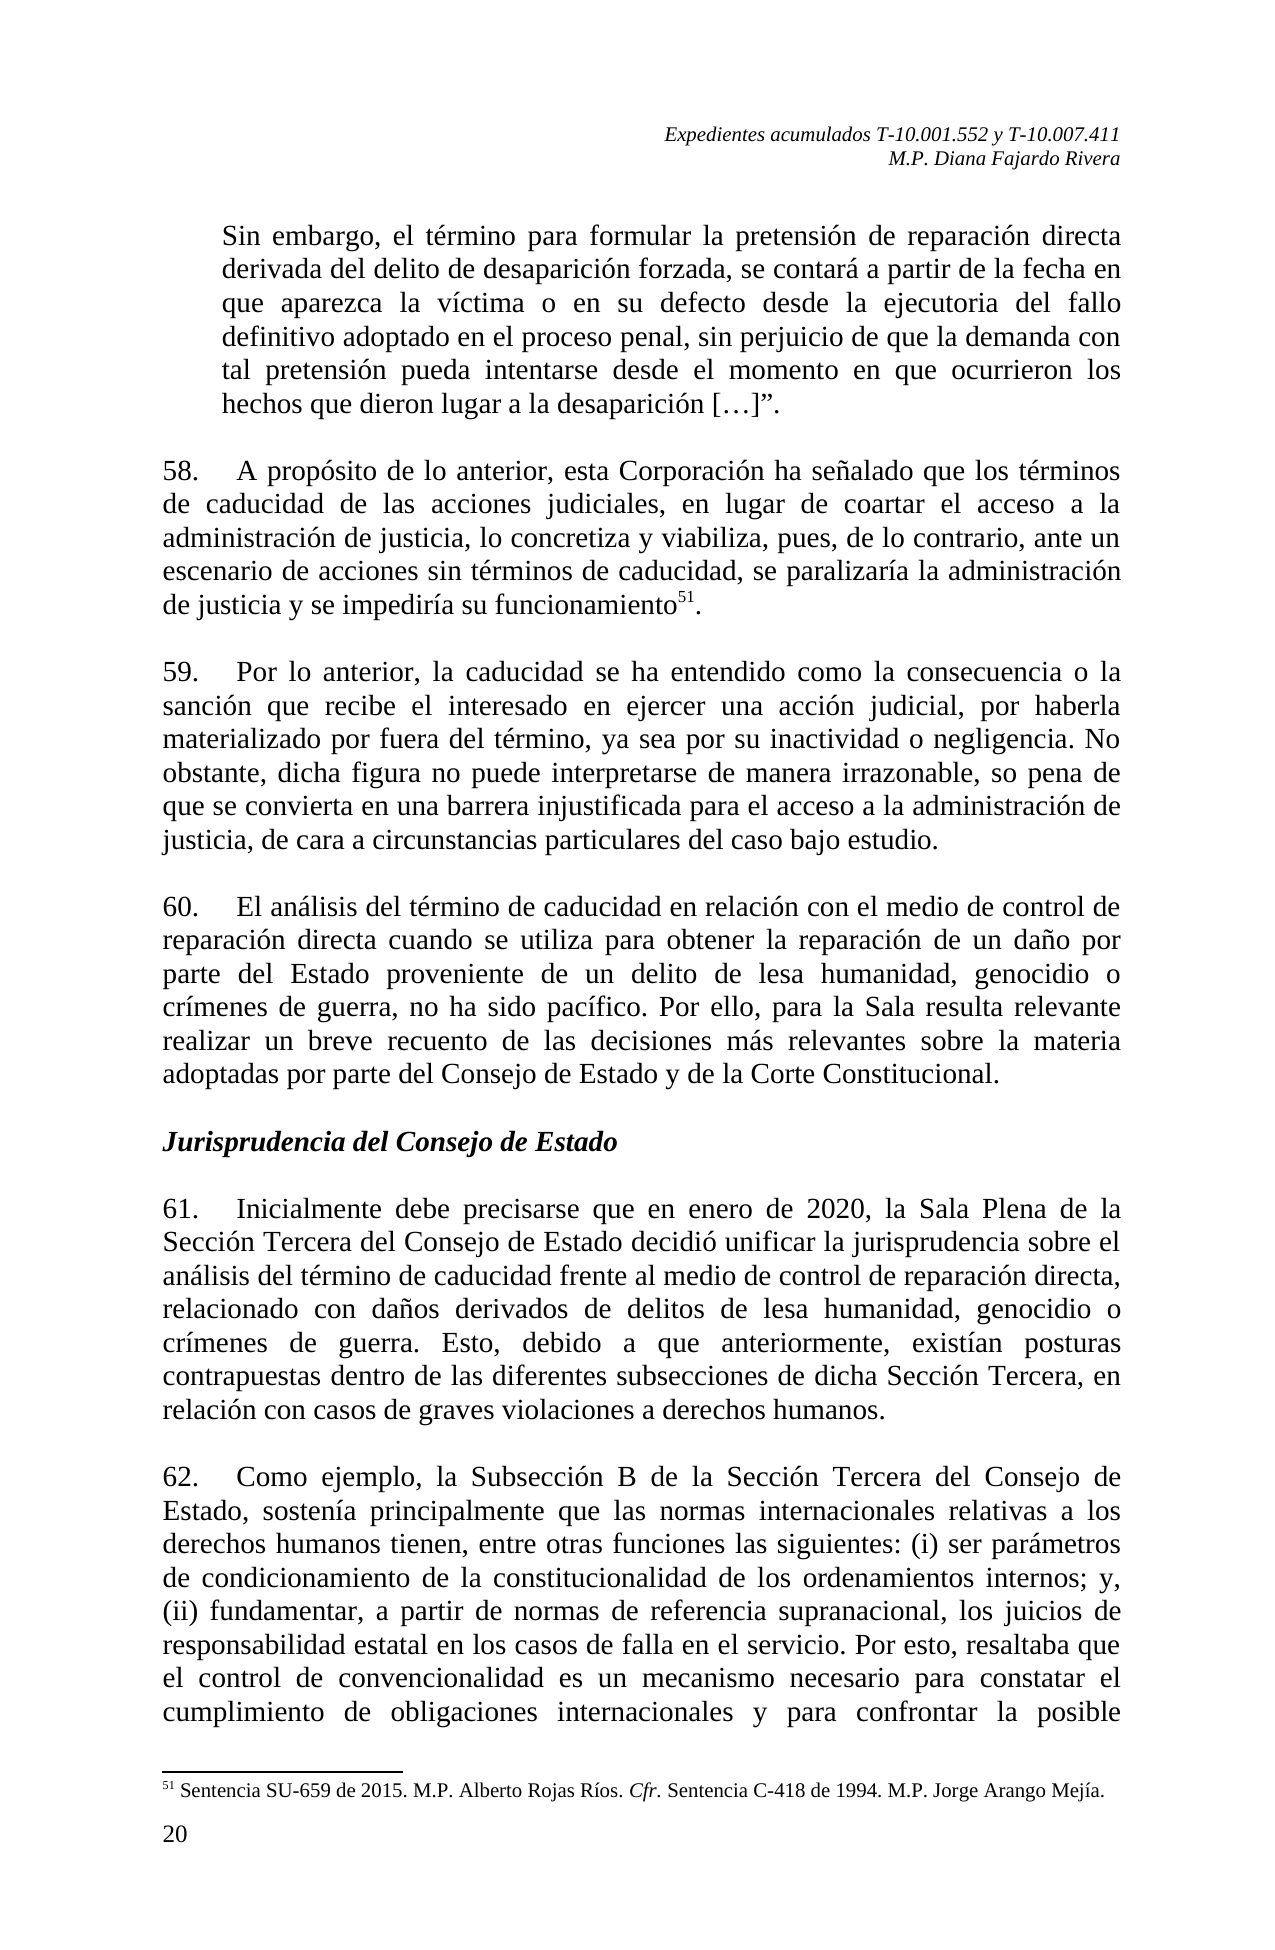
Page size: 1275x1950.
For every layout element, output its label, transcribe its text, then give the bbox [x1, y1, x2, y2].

list Por lo anterior, la caducidad se ha entendido como la consecuencia o la sanción que recibe el interesado en ejercer una acción judicial, por haberla materializado por fuera del término, ya sea por su inactividad o negligencia. No obstante, dicha figura no puede interpretarse de manera irrazonable, so pena de que se convierta en una barrera injustificada para el acceso a la administración de justicia, de cara a circunstancias particulares del caso bajo estudio. [162, 654, 1122, 855]
list A propósito de lo anterior, esta Corporación ha señalado que los términos de caducidad de las acciones judiciales, en lugar de coartar el acceso a la administración de justicia, lo concretiza y viabiliza, pues, de lo contrario, ante un escenario de acciones sin términos de caducidad, se paralizaría la administración de justicia y se impediría su funcionamiento. [162, 453, 1122, 621]
list Inicialmente debe precisarse que en enero de 2020, la Sala Plena de la Sección Tercera del Consejo de Estado decidió unificar la jurisprudencia sobre el análisis del término de caducidad frente al medio de control de reparación directa, relacionado con daños derivados de delitos de lesa humanidad, genocidio o crímenes de guerra. Esto, debido a que anteriormente, existían posturas contrapuestas dentro de las diferentes subsecciones de dicha Sección Tercera, en relación con casos de graves violaciones a derechos humanos. [162, 1191, 1122, 1426]
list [162, 1459, 1122, 1727]
list Sin embargo, el término para formular la pretensión de reparación directa derivada del delito de desaparición forzada, se contará a partir de la fecha en que aparezca la víctima o en su defecto desde la ejecutoria del fallo definitivo adoptado en el proceso penal, sin perjuicio de que la demanda con tal pretensión pueda intentarse desde el momento en que ocurrieron los hechos que dieron lugar a la desaparición […]”. [222, 218, 1122, 419]
list El análisis del término de caducidad en relación con el medio de control de reparación directa cuando se utiliza para obtener la reparación de un daño por parte del Estado proveniente de un delito de lesa humanidad, genocidio o crímenes de guerra, no ha sido pacífico. Por ello, para la Sala resulta relevante realizar un breve recuento de las decisiones más relevantes sobre la materia adoptadas por parte del Consejo de Estado y de la Corte Constitucional. [162, 889, 1122, 1090]
subtitle Jurisprudencia del Consejo de Estado [162, 1124, 1117, 1157]
